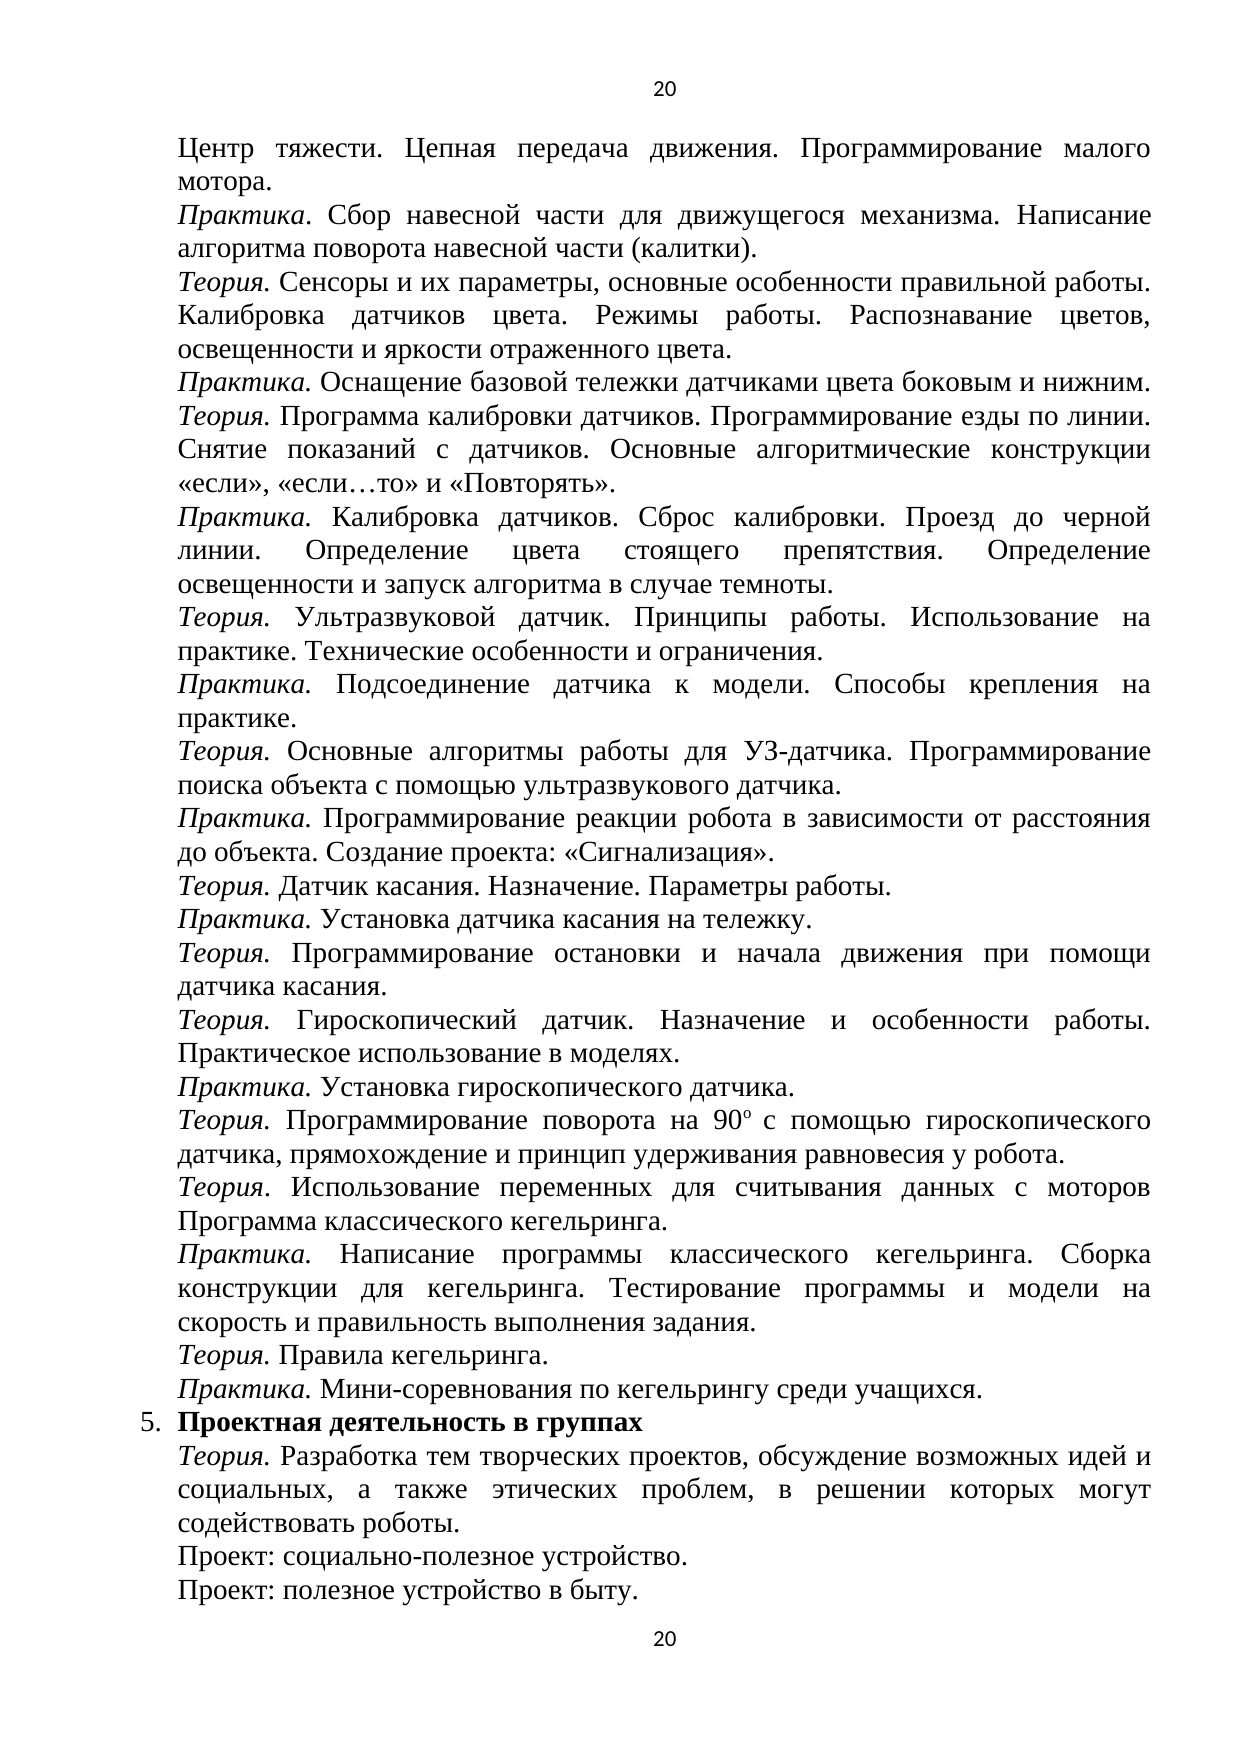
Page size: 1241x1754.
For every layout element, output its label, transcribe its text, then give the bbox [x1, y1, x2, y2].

text Практика. Мини-соревнования по кегельрингу среди учащихся. [177, 1371, 1152, 1404]
text Практика. Калибровка датчиков. Сброс калибровки. Проезд до черной линии. Определение цвета стоящего препятствия. Определение освещенности и запуск алгоритма в случае темноты. [177, 499, 1152, 599]
text Практика. Установка гироскопического датчика. [177, 1069, 1152, 1102]
text Теория. Гироскопический датчик. Назначение и особенности работы. Практическое использование в моделях. [177, 1002, 1152, 1069]
text Теория. Правила кегельринга. [177, 1337, 1152, 1371]
text Проект: социально-полезное устройство. [177, 1538, 1152, 1572]
text Теория. Сенсоры и их параметры, основные особенности правильной работы. Калибровка датчиков цвета. Режимы работы. Распознавание цветов, освещенности и яркости отраженного цвета. [177, 264, 1152, 364]
text Практика. Подсоединение датчика к модели. Способы крепления на практике. [177, 666, 1152, 733]
text Теория. Использование переменных для считывания данных с моторов Программа классического кегельринга. [177, 1169, 1152, 1237]
text Теория. Основные алгоритмы работы для УЗ-датчика. Программирование поиска объекта с помощью ультразвукового датчика. [177, 733, 1152, 801]
text Проект: полезное устройство в быту. [177, 1572, 1152, 1606]
text Теория. Программирование поворота на 90о с помощью гироскопического датчика, прямохождение и принцип удерживания равновесия у робота. [177, 1102, 1152, 1169]
text Теория. Программирование остановки и начала движения при помощи датчика касания. [177, 935, 1152, 1002]
text Практика. Написание программы классического кегельринга. Сборка конструкции для кегельринга. Тестирование программы и модели на скорость и правильность выполнения задания. [177, 1237, 1152, 1337]
text Практика. Сбор навесной части для движущегося механизма. Написание алгоритма поворота навесной части (калитки). [177, 197, 1152, 264]
text Практика. Оснащение базовой тележки датчиками цвета боковым и нижним. Теория. Программа калибровки датчиков. Программирование езды по линии. Снятие показаний с датчиков. Основные алгоритмические конструкции «если», «если…то» и «Повторять». [177, 364, 1152, 499]
text Теория. Датчик касания. Назначение. Параметры работы. [177, 868, 1152, 901]
text Практика. Установка датчика касания на тележку. [177, 901, 1152, 935]
text Практика. Программирование реакции робота в зависимости от расстояния до объекта. Создание проекта: «Сигнализация». [177, 801, 1152, 868]
text Теория. Разработка тем творческих проектов, обсуждение возможных идей и социальных, а также этических проблем, в решении которых могут содействовать роботы. [177, 1438, 1152, 1538]
text Теория. Ультразвуковой датчик. Принципы работы. Использование на практике. Технические особенности и ограничения. [177, 599, 1152, 666]
list Проектная деятельность в группах [140, 1404, 1152, 1438]
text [177, 130, 1152, 197]
